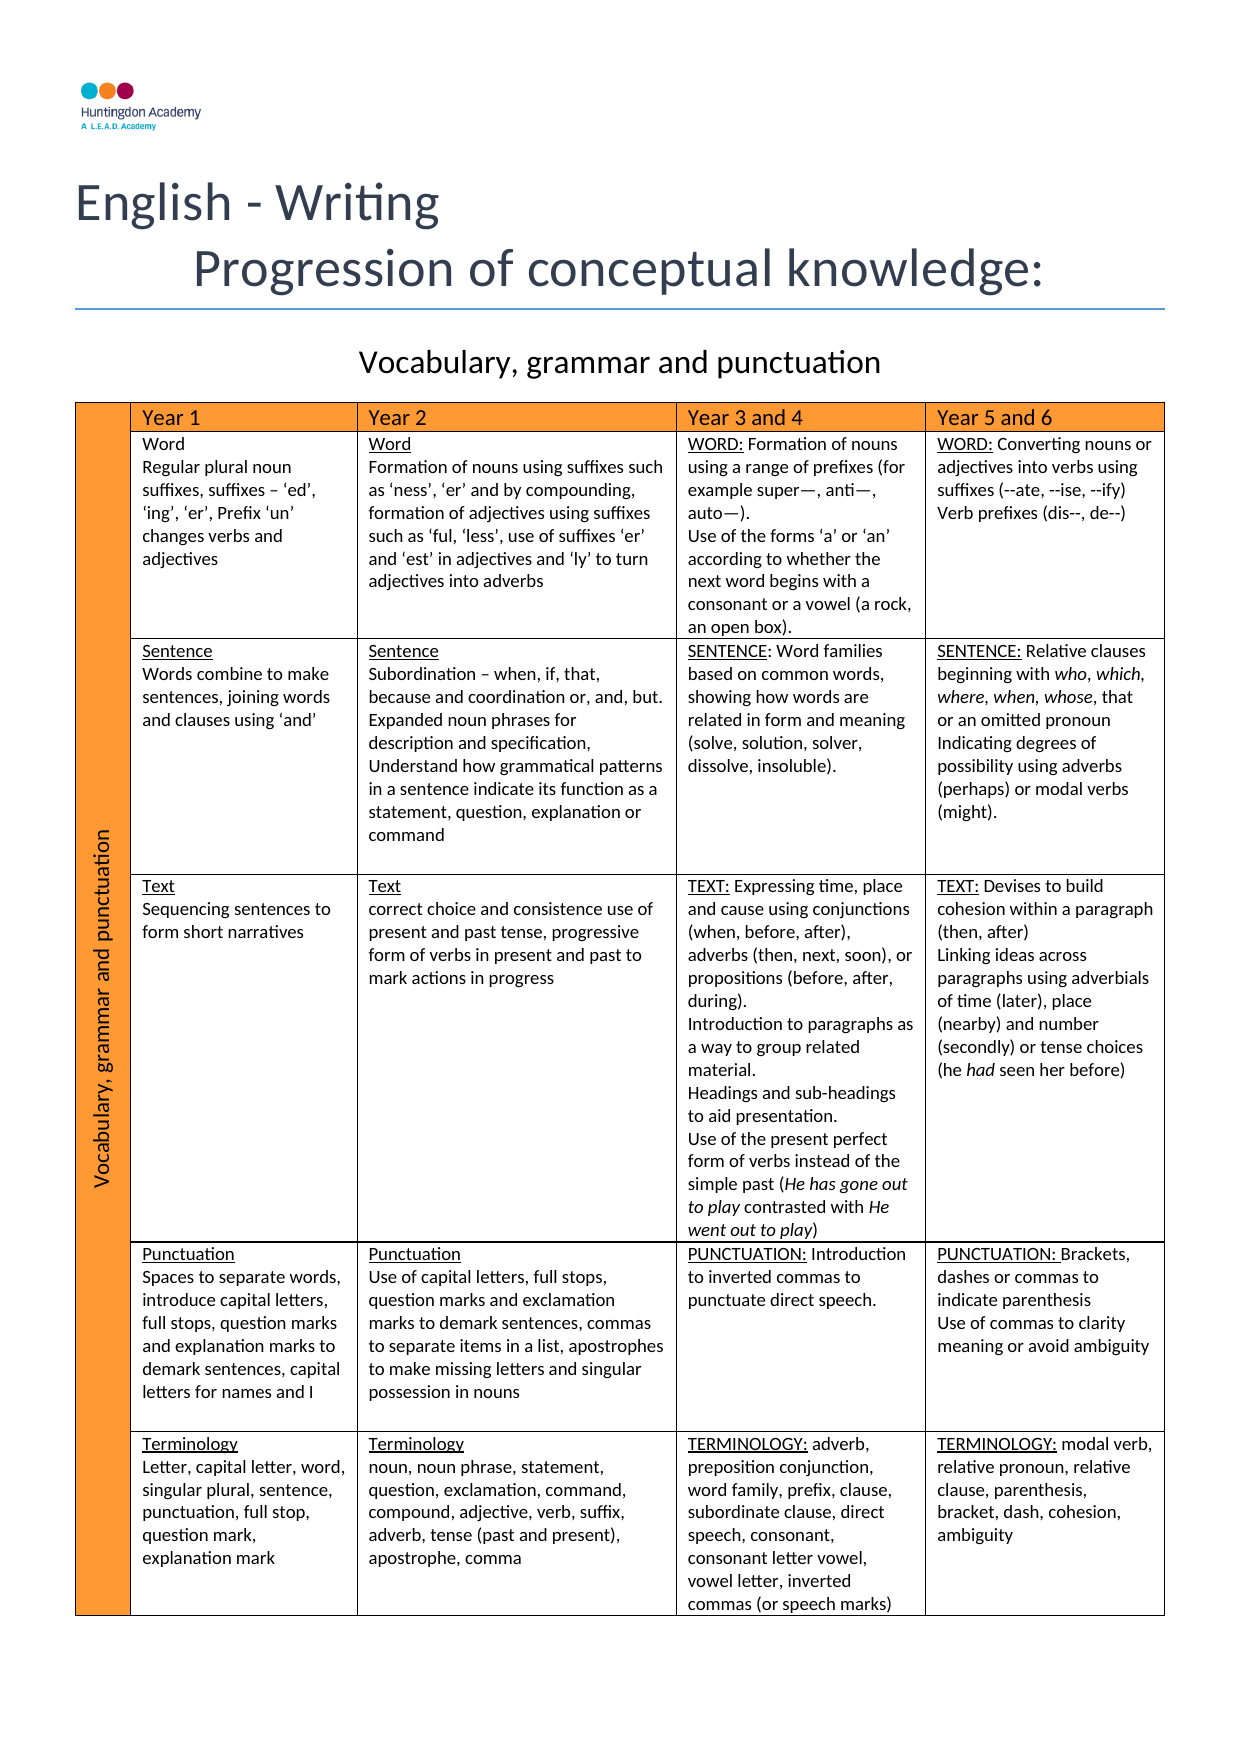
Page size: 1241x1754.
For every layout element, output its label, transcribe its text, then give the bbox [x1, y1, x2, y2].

table_cell Punctuation Spaces to separate words, introduce capital letters, full stops, question marks and explanation marks to demark sentences, capital letters for names and I [131, 1243, 357, 1431]
table_header Year 2 [358, 403, 676, 431]
table_cell SENTENCE: Relative clauses beginning with who, which, where, when, whose, that or an omitted pronoun Indicating degrees of possibility using adverbs (perhaps) or modal verbs (might). [926, 639, 1164, 874]
table_cell Word Regular plural noun suffixes, suffixes – ‘ed’, ‘ing’, ‘er’, Prefix ‘un’ changes verbs and adjectives [131, 432, 357, 638]
table_cell Terminology noun, noun phrase, statement, question, exclamation, command, compound, adjective, verb, suffix, adverb, tense (past and present), apostrophe, comma [358, 1432, 676, 1615]
table_cell TEXT: Devises to build cohesion within a paragraph (then, after) Linking ideas across paragraphs using adverbials of time (later), place (nearby) and number (secondly) or tense choices (he had seen her before) [926, 875, 1164, 1241]
table_cell Text correct choice and consistence use of present and past tense, progressive form of verbs in present and past to mark actions in progress [358, 875, 676, 1241]
title English - Writing [75, 167, 1165, 233]
table_cell Word Formation of nouns using suffixes such as ‘ness’, ‘er’ and by compounding, formation of adjectives using suffixes such as ‘ful, ‘less’, use of suffixes ‘er’ and ‘est’ in adjectives and ‘ly’ to turn adjectives into adverbs [358, 432, 676, 638]
table_cell Sentence Words combine to make sentences, joining words and clauses using ‘and’ [131, 639, 357, 874]
table_cell TERMINOLOGY: adverb, preposition conjunction, word family, prefix, clause, subordinate clause, direct speech, consonant, consonant letter vowel, vowel letter, inverted commas (or speech marks) [677, 1432, 925, 1615]
table_cell Text Sequencing sentences to form short narratives [131, 875, 357, 1241]
title Progression of conceptual knowledge: [75, 233, 1165, 308]
table_header Year 3 and 4 [677, 403, 925, 431]
table_cell PUNCTUATION: Brackets, dashes or commas to indicate parenthesis Use of commas to clarity meaning or avoid ambiguity [926, 1243, 1164, 1431]
table_cell Terminology Letter, capital letter, word, singular plural, sentence, punctuation, full stop, question mark, explanation mark [131, 1432, 357, 1615]
table_cell TEXT: Expressing time, place and cause using conjunctions (when, before, after), adverbs (then, next, soon), or propositions (before, after, during). Introduction to paragraphs as a way to group related material. Headings and sub-headings to aid presentation. Use of the present perfect form of verbs instead of the simple past (He has gone out to play contrasted with He went out to play) [677, 875, 925, 1241]
table_cell WORD: Converting nouns or adjectives into verbs using suffixes (--ate, --ise, --ify) Verb prefixes (dis--, de--) [926, 432, 1164, 638]
table_cell SENTENCE: Word families based on common words, showing how words are related in form and meaning (solve, solution, solver, dissolve, insoluble). [677, 639, 925, 874]
table_cell Punctuation Use of capital letters, full stops, question marks and exclamation marks to demark sentences, commas to separate items in a list, apostrophes to make missing letters and singular possession in nouns [358, 1243, 676, 1431]
text Vocabulary, grammar and punctuation [75, 341, 1165, 382]
picture [75, 73, 207, 140]
table_cell Sentence Subordination – when, if, that, because and coordination or, and, but. Expanded noun phrases for description and specification, Understand how grammatical patterns in a sentence indicate its function as a statement, question, explanation or command [358, 639, 676, 874]
table_header Year 5 and 6 [926, 403, 1164, 431]
table_header Vocabulary, grammar and punctuation [76, 403, 130, 1615]
table_cell PUNCTUATION: Introduction to inverted commas to punctuate direct speech. [677, 1243, 925, 1431]
table_cell TERMINOLOGY: modal verb, relative pronoun, relative clause, parenthesis, bracket, dash, cohesion, ambiguity [926, 1432, 1164, 1615]
table_header Year 1 [131, 403, 357, 431]
table_cell WORD: Formation of nouns using a range of prefixes (for example super—, anti—, auto—). Use of the forms ‘a’ or ‘an’ according to whether the next word begins with a consonant or a vowel (a rock, an open box). [677, 432, 925, 638]
